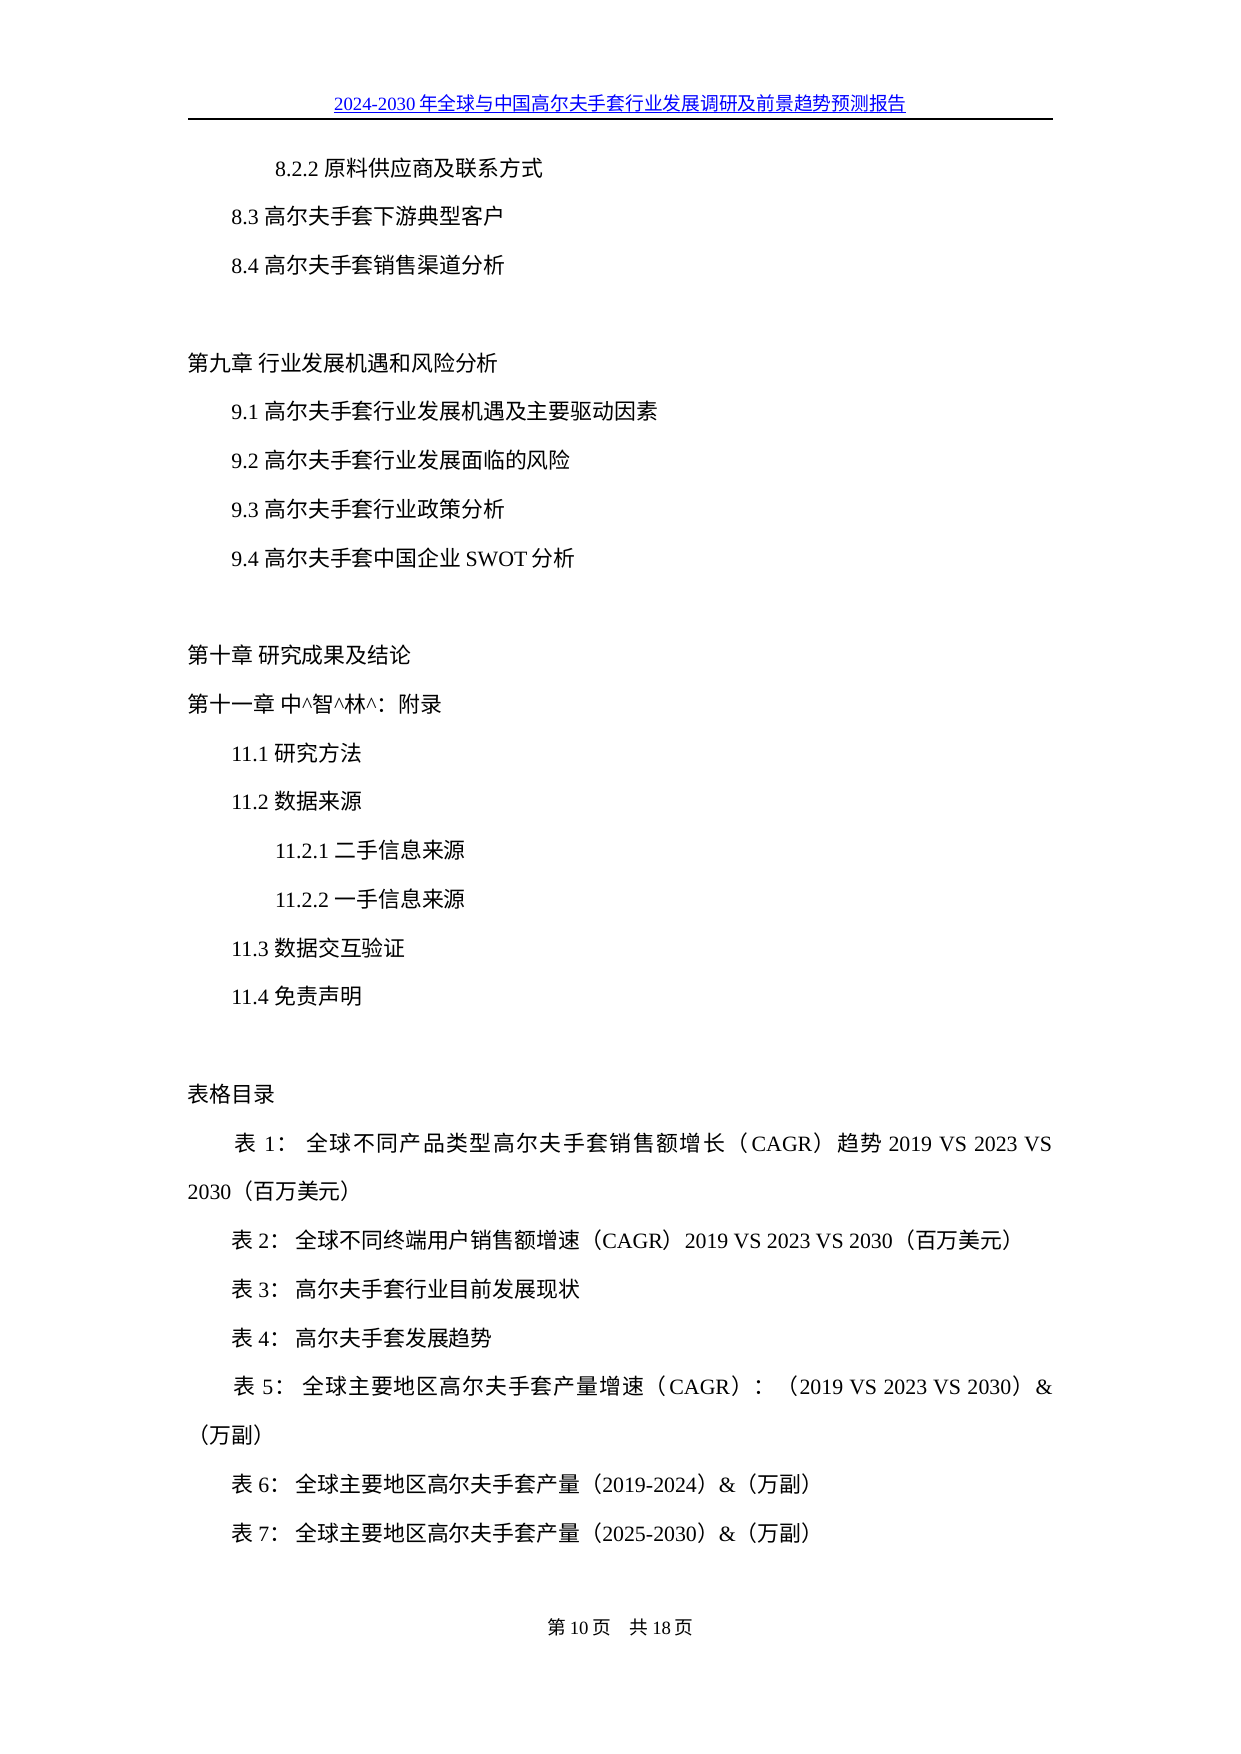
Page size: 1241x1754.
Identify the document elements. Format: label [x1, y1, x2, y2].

text [187, 150, 1053, 1548]
